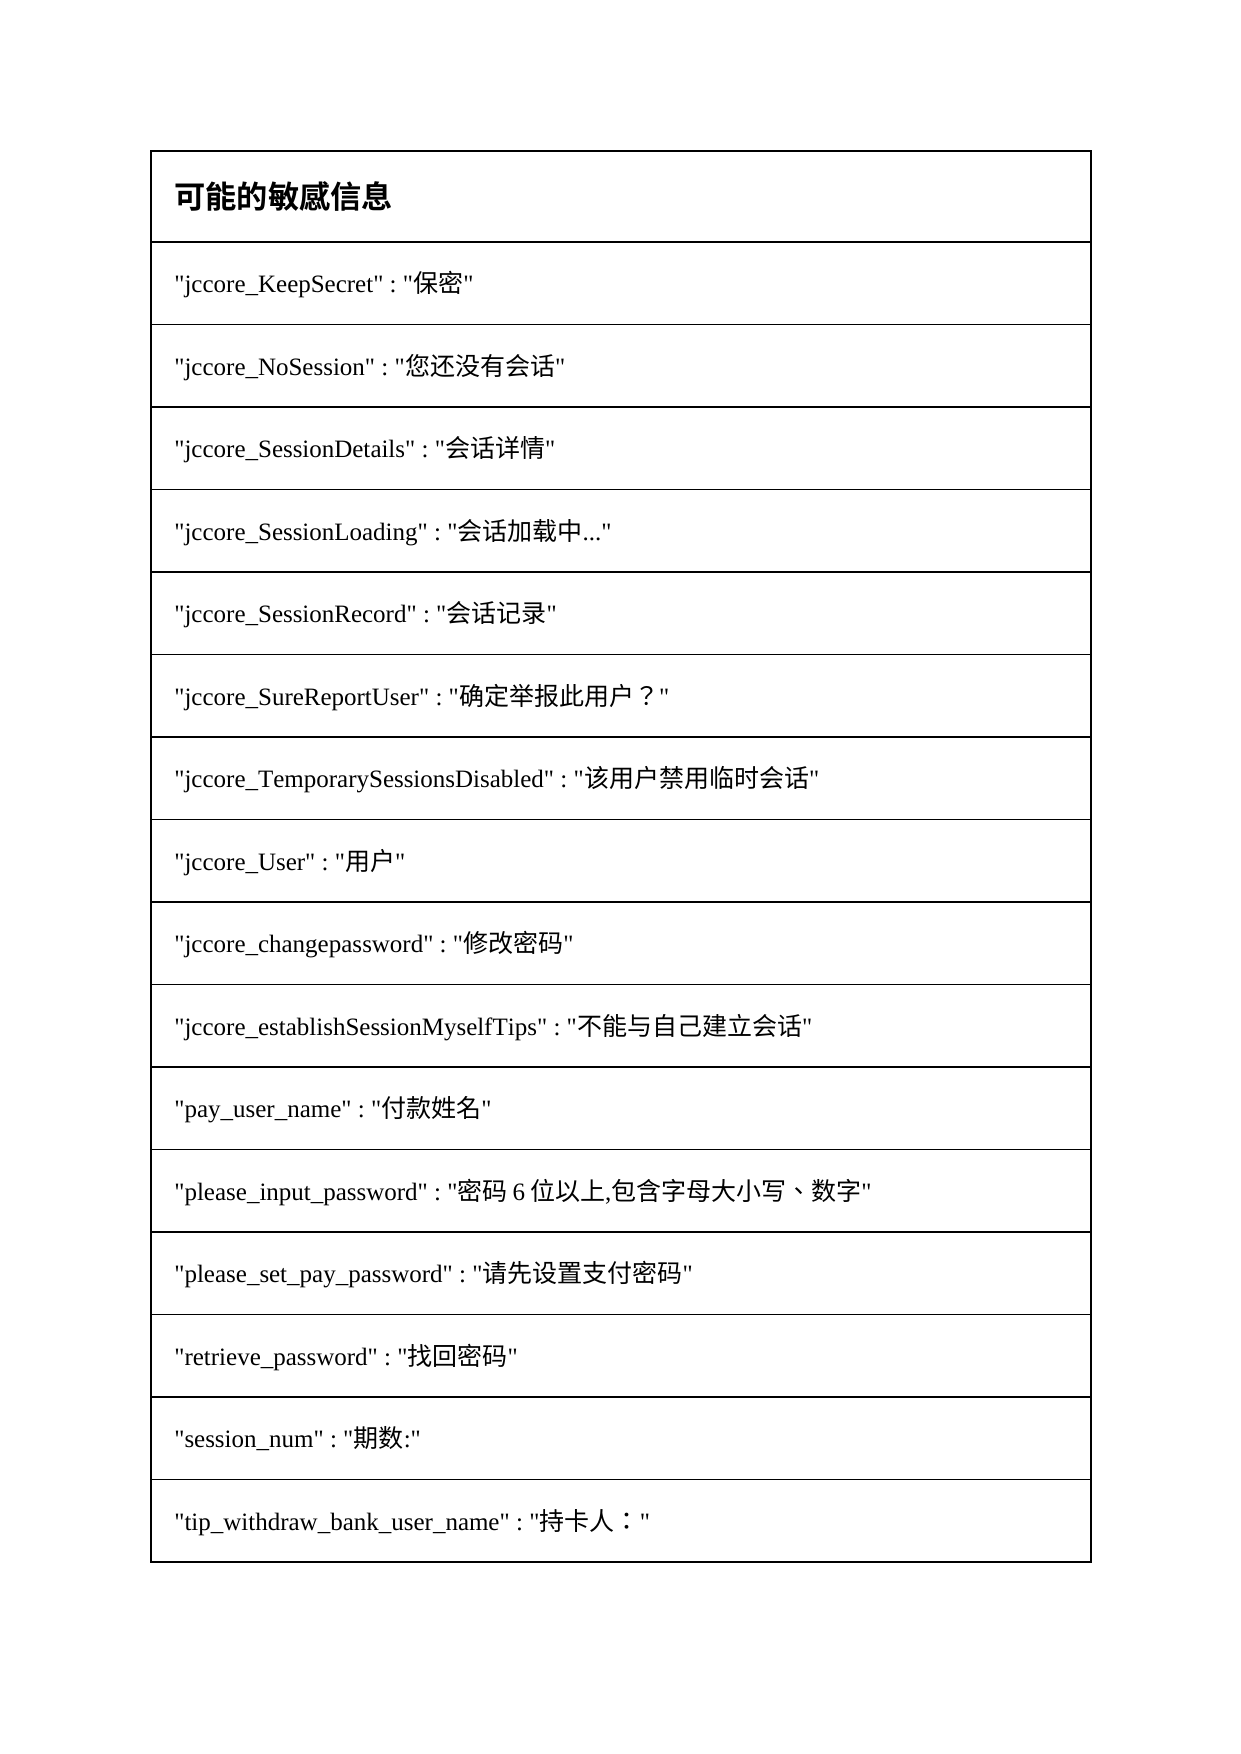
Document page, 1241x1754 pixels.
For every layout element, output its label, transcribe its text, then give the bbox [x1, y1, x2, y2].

table_cell "jccore_SessionLoading" : "会话加载中..." [152, 490, 1090, 571]
table_cell "retrieve_password" : "找回密码" [152, 1315, 1090, 1396]
table_cell "jccore_User" : "用户" [152, 820, 1090, 901]
table_cell "jccore_SessionRecord" : "会话记录" [152, 573, 1090, 653]
table_cell "jccore_SessionDetails" : "会话详情" [152, 408, 1090, 488]
table_cell "pay_user_name" : "付款姓名" [152, 1068, 1090, 1148]
table_cell "session_num" : "期数:" [152, 1398, 1090, 1478]
table_cell "jccore_establishSessionMyselfTips" : "不能与自己建立会话" [152, 985, 1090, 1066]
table_cell "please_set_pay_password" : "请先设置支付密码" [152, 1233, 1090, 1313]
table_cell "tip_withdraw_bank_user_name" : "持卡人：" [152, 1480, 1090, 1561]
table_cell "jccore_SureReportUser" : "确定举报此用户？" [152, 655, 1090, 736]
table_header 可能的敏感信息 [152, 152, 1090, 241]
table_cell "jccore_KeepSecret" : "保密" [152, 243, 1090, 323]
table_cell "jccore_NoSession" : "您还没有会话" [152, 325, 1090, 406]
table_cell "please_input_password" : "密码6位以上,包含字母大小写、数字" [152, 1150, 1090, 1231]
table_cell "jccore_changepassword" : "修改密码" [152, 903, 1090, 983]
table_cell "jccore_TemporarySessionsDisabled" : "该用户禁用临时会话" [152, 738, 1090, 818]
